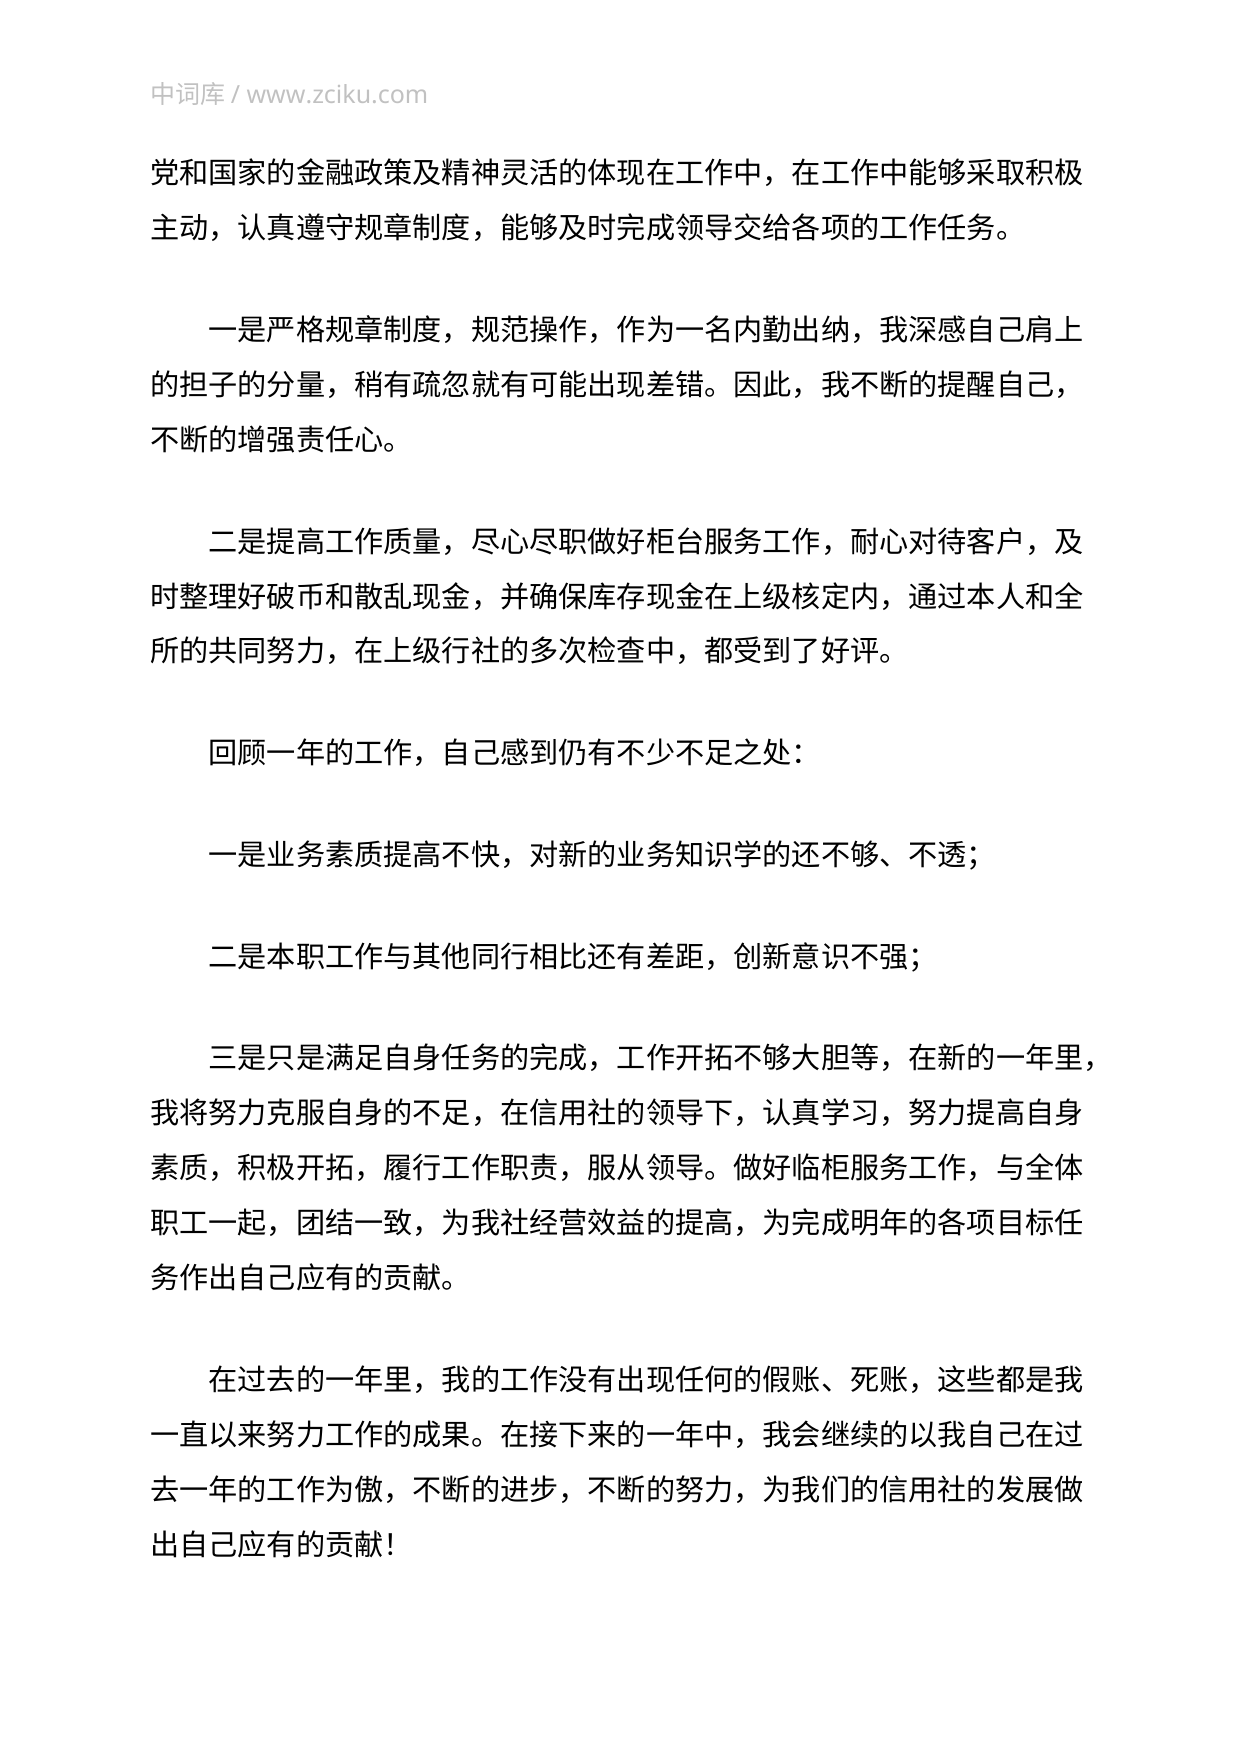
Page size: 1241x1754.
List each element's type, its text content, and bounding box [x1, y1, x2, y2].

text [150, 150, 1090, 247]
text 三是只是满足自身任务的完成，工作开拓不够大胆等，在新的一年里，我将努力克服自身的不足，在信用社的领导下，认真学习，努力提高自身素质，积极开拓，履行工作职责，服从领导。做好临柜服务工作，与全体职工一起，团结一致，为我社经营效益的提高，为完成明年的各项目标任务作出自己应有的贡献。 [150, 1035, 1090, 1297]
text 一是业务素质提高不快，对新的业务知识学的还不够、不透； [150, 832, 1090, 874]
text 二是提高工作质量，尽心尽职做好柜台服务工作，耐心对待客户，及时整理好破币和散乱现金，并确保库存现金在上级核定内，通过本人和全所的共同努力，在上级行社的多次检查中，都受到了好评。 [150, 518, 1090, 670]
text 二是本职工作与其他同行相比还有差距，创新意识不强； [150, 933, 1090, 976]
text 在过去的一年里，我的工作没有出现任何的假账、死账，这些都是我一直以来努力工作的成果。在接下来的一年中，我会继续的以我自己在过去一年的工作为傲，不断的进步，不断的努力，为我们的信用社的发展做出自己应有的贡献！ [150, 1356, 1090, 1563]
text 回顾一年的工作，自己感到仍有不少不足之处： [150, 730, 1090, 772]
text 一是严格规章制度，规范操作，作为一名内勤出纳，我深感自己肩上的担子的分量，稍有疏忽就有可能出现差错。因此，我不断的提醒自己，不断的增强责任心。 [150, 307, 1090, 459]
